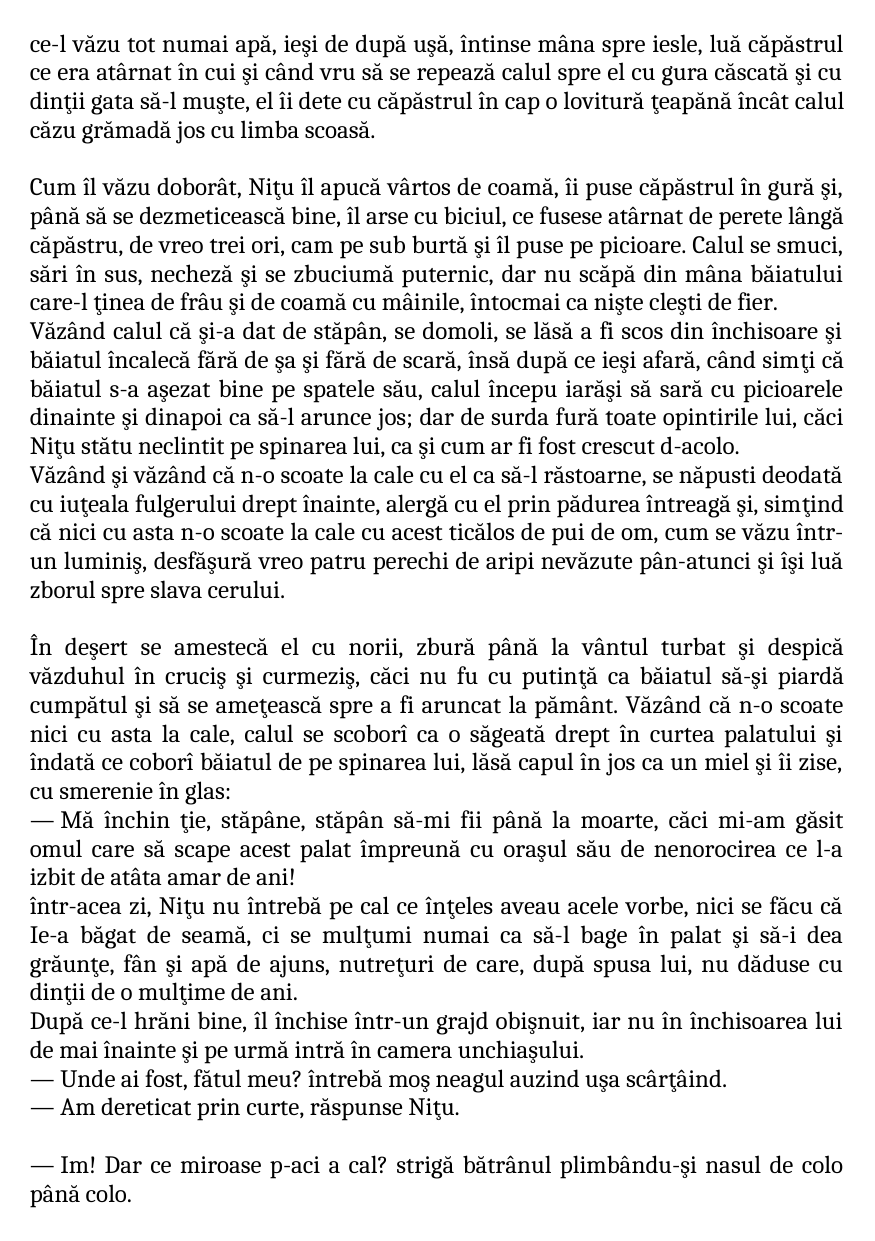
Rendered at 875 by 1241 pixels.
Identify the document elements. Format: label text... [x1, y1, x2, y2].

text În deşert se amestecă el cu norii, zbură până la vântul turbat şi despică văzduhul în cruciş şi curmeziş, căci nu fu cu putinţă ca băiatul să-şi piardă cumpătul şi să se ameţească spre a fi aruncat la pământ. Văzând că n-o scoate nici cu asta la cale, calul se scoborî ca o săgeată drept în curtea palatului şi îndată ce coborî băiatul de pe spinarea lui, lăsă capul în jos ca un miel şi îi zise, cu smerenie în glas: [29, 633, 844, 806]
text — Unde ai fost, fătul meu? întrebă moş neagul auzind uşa scârţâind. [29, 1064, 844, 1093]
text — Am dereticat prin curte, răspunse Niţu. [29, 1093, 844, 1122]
text Văzând calul că şi-a dat de stăpân, se domoli, se lăsă a fi scos din închisoare şi băiatul încalecă fără de şa şi fără de scară, însă după ce ieşi afară, când simţi că băiatul s-a aşezat bine pe spatele său, calul începu iarăşi să sară cu picioarele dinainte şi dinapoi ca să-l arunce jos; dar de surda fură toate opintirile lui, căci Niţu stătu neclintit pe spinarea lui, ca şi cum ar fi fost crescut d-acolo. [29, 317, 844, 461]
text După ce-l hrăni bine, îl închise într-un grajd obişnuit, iar nu în închisoarea lui de mai înainte şi pe urmă intră în camera unchiaşului. [29, 1007, 844, 1064]
text Văzând şi văzând că n-o scoate la cale cu el ca să-l răstoarne, se năpusti deodată cu iuţeala fulgerului drept înainte, alergă cu el prin pădurea întreagă şi, simţind că nici cu asta n-o scoate la cale cu acest ticălos de pui de om, cum se văzu într-un luminiş, desfăşură vreo patru perechi de aripi nevăzute pân-atunci şi îşi luă zborul spre slava cerului. [29, 461, 844, 604]
text — Im! Dar ce miroase p-aci a cal? strigă bătrânul plimbându-şi nasul de colo până colo. [29, 1151, 844, 1208]
text — Mă închin ţie, stăpâne, stăpân să-mi fii până la moarte, căci mi-am găsit omul care să scape acest palat împreună cu oraşul său de nenorocirea ce l-a izbit de atâta amar de ani! [29, 806, 844, 892]
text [29, 29, 844, 144]
text într-acea zi, Niţu nu întrebă pe cal ce înţeles aveau acele vorbe, nici se făcu că Ie-a băgat de seamă, ci se mulţumi numai ca să-l bage în palat şi să-i dea grăunţe, fân şi apă de ajuns, nutreţuri de care, după spusa lui, nu dăduse cu dinţii de o mulţime de ani. [29, 892, 844, 1007]
text Cum îl văzu doborât, Niţu îl apucă vârtos de coamă, îi puse căpăstrul în gură şi, până să se dezmeticească bine, îl arse cu biciul, ce fusese atârnat de perete lângă căpăstru, de vreo trei ori, cam pe sub burtă şi îl puse pe picioare. Calul se smuci, sări în sus, necheză şi se zbuciumă puternic, dar nu scăpă din mâna băiatului care-l ţinea de frâu şi de coamă cu mâinile, întocmai ca nişte cleşti de fier. [29, 173, 844, 317]
